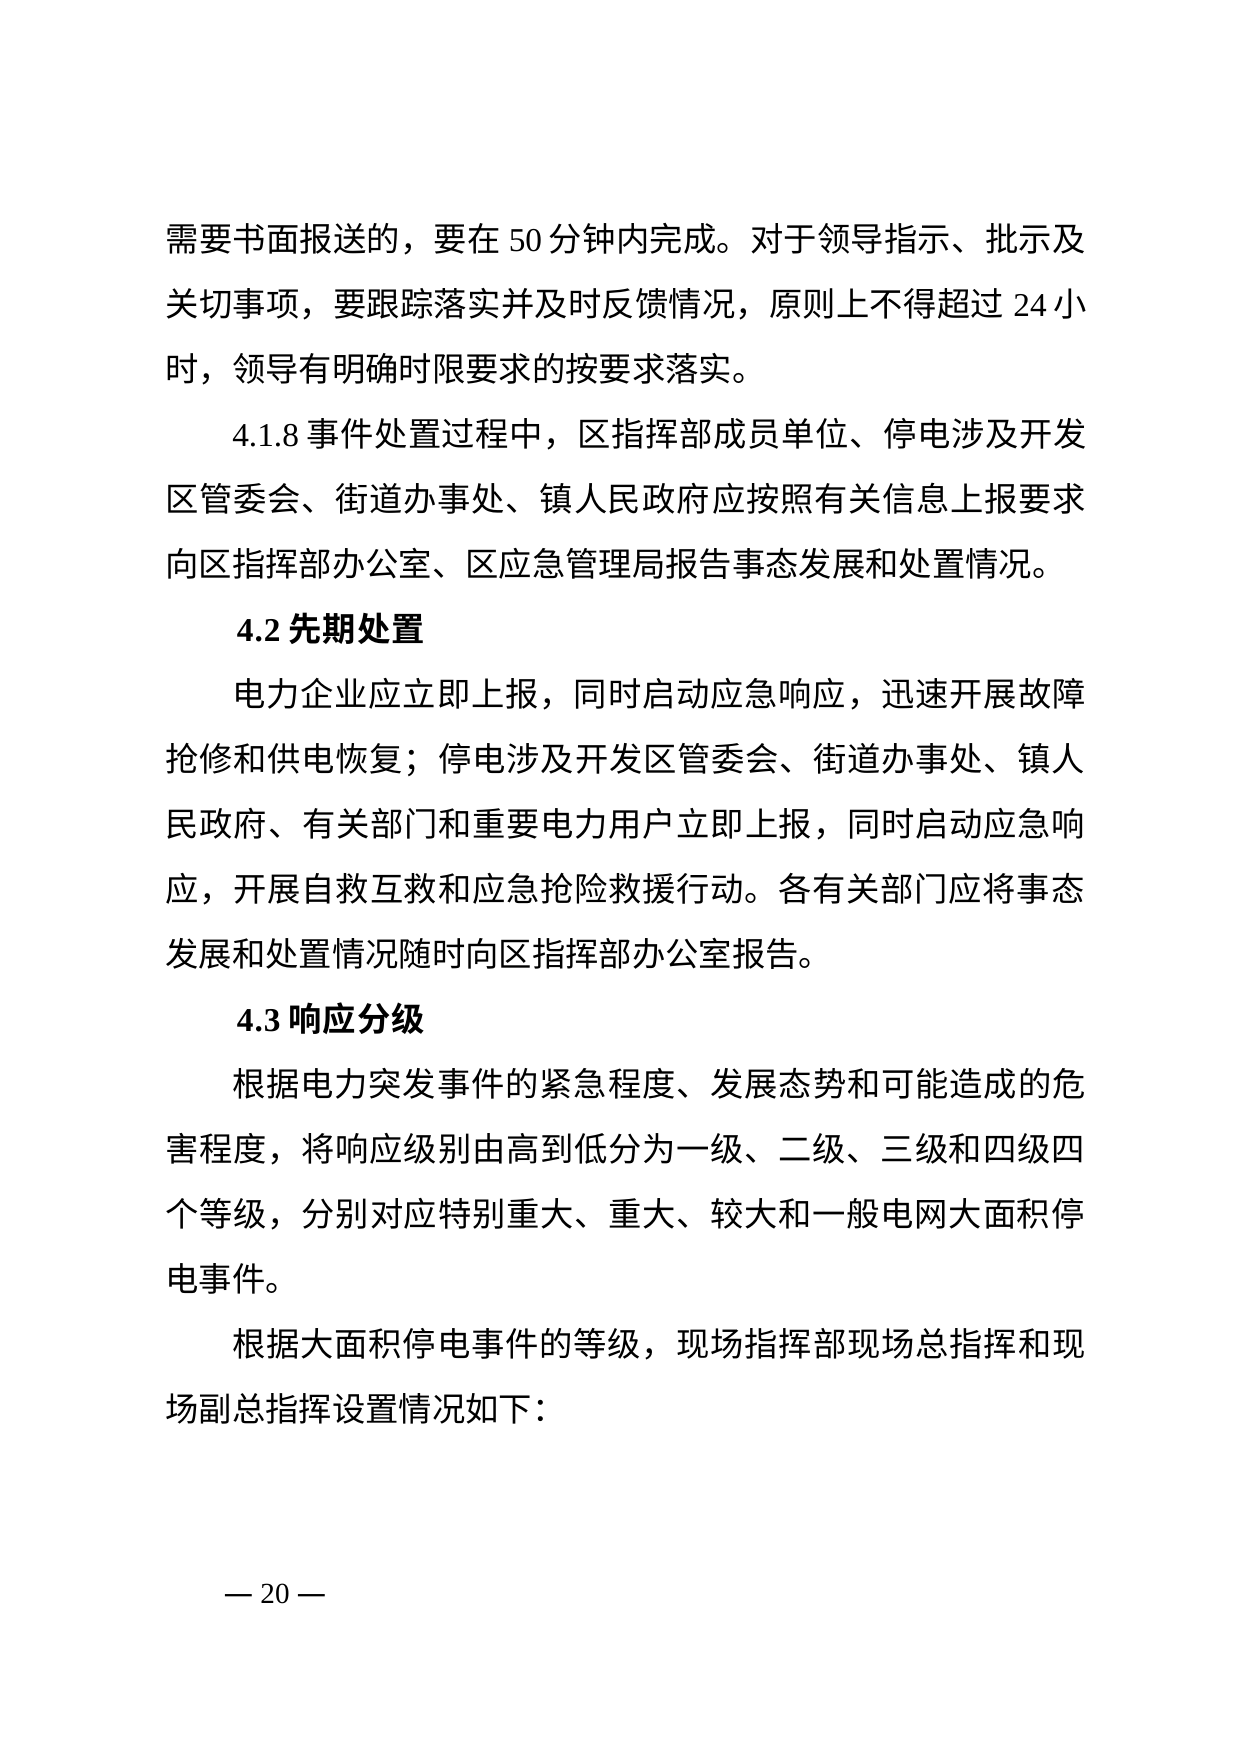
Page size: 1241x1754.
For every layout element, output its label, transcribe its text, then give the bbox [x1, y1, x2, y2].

text 电力企业应立即上报，同时启动应急响应，迅速开展故障抢修和供电恢复；停电涉及开发区管委会、街道办事处、镇人民政府、有关部门和重要电力用户立即上报，同时启动应急响应，开展自救互救和应急抢险救援行动。各有关部门应将事态发展和处置情况随时向区指挥部办公室报告。 [165, 659, 1087, 984]
text 根据电力突发事件的紧急程度、发展态势和可能造成的危害程度，将响应级别由高到低分为一级、二级、三级和四级四个等级，分别对应特别重大、重大、较大和一般电网大面积停电事件。 [165, 1049, 1087, 1309]
text 4.1.8事件处置过程中，区指挥部成员单位、停电涉及开发区管委会、街道办事处、镇人民政府应按照有关信息上报要求向区指挥部办公室、区应急管理局报告事态发展和处置情况。 [165, 399, 1087, 594]
subtitle 4.2先期处置 [165, 594, 1087, 659]
text 根据大面积停电事件的等级，现场指挥部现场总指挥和现场副总指挥设置情况如下： [165, 1309, 1087, 1439]
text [165, 204, 1087, 399]
subtitle 4.3响应分级 [165, 984, 1087, 1049]
